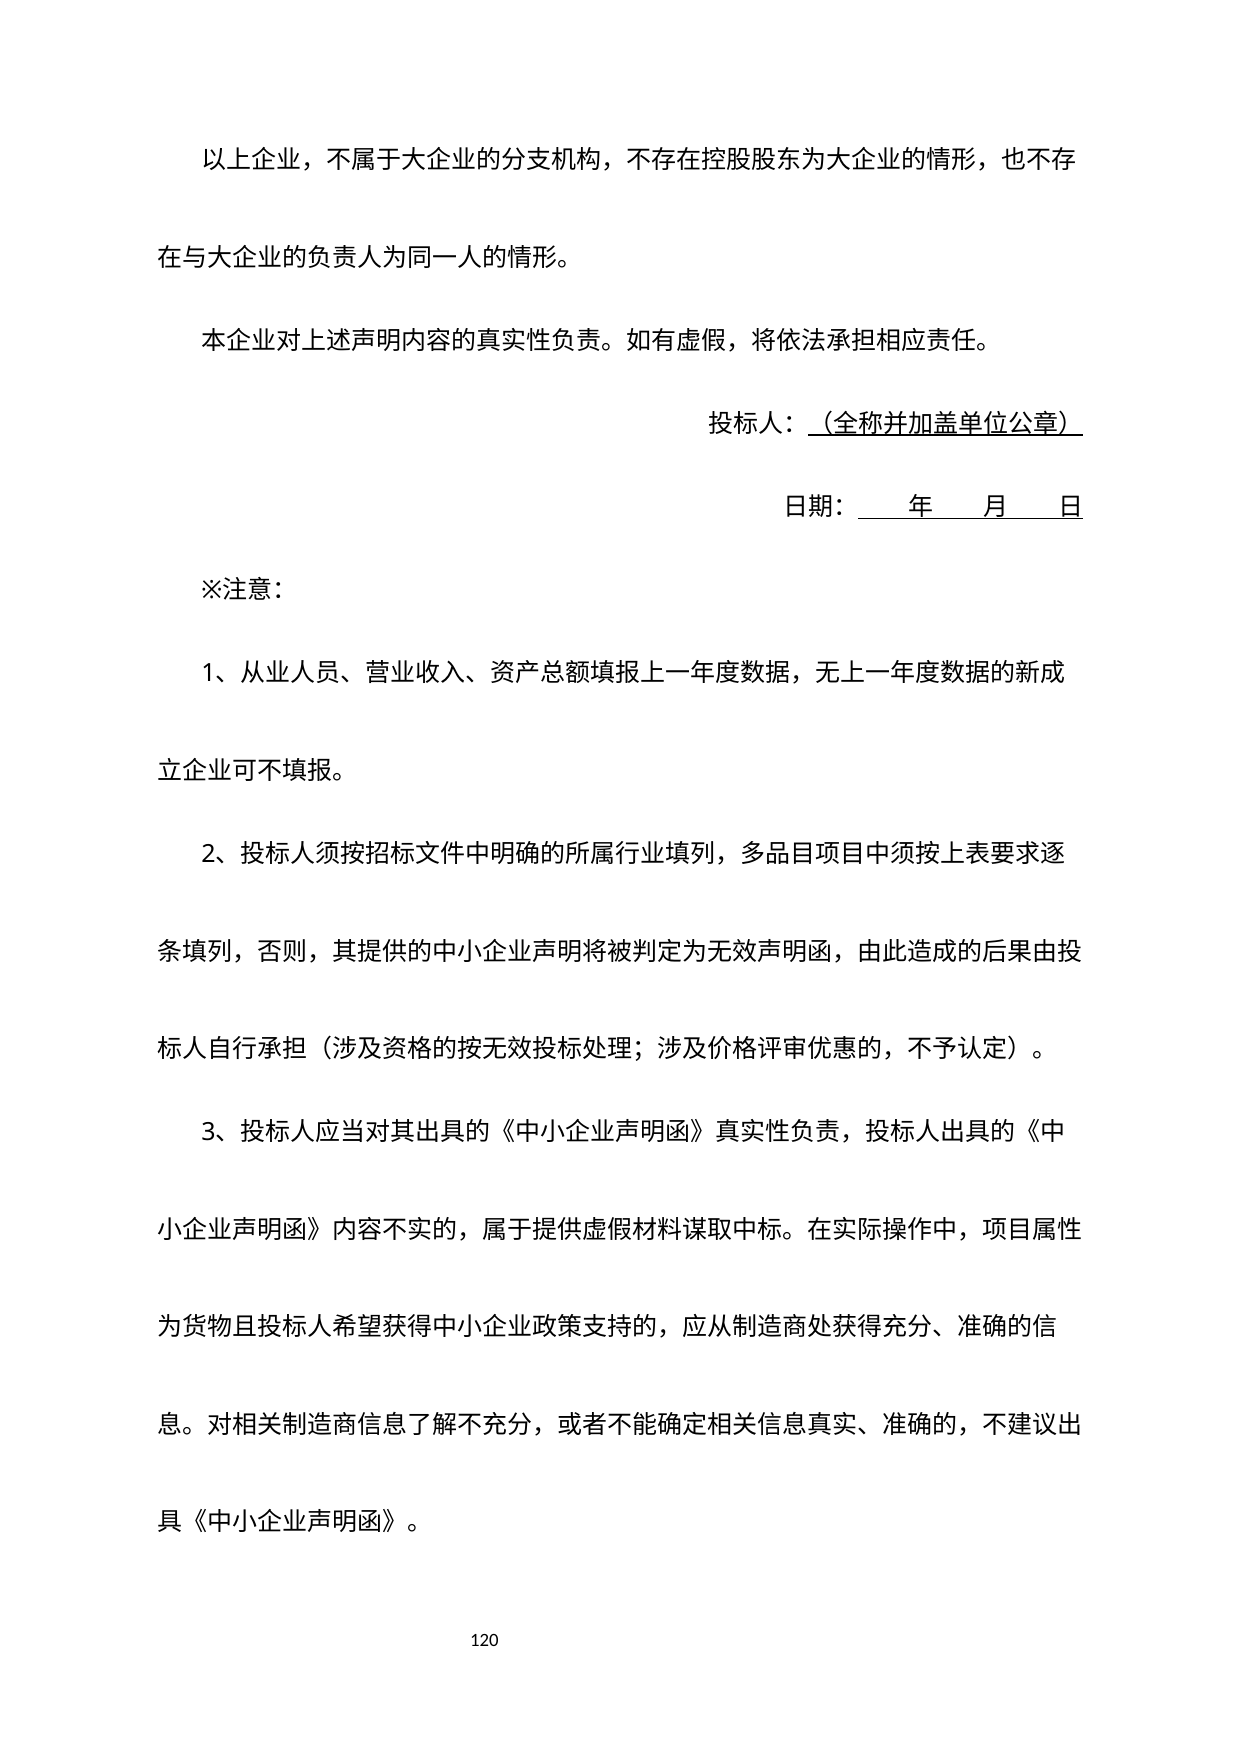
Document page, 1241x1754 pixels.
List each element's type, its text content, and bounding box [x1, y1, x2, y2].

text 日期： 年 月 日 [157, 472, 1083, 537]
text 2、投标人须按招标文件中明确的所属行业填列，多品目项目中须按上表要求逐条填列，否则，其提供的中小企业声明将被判定为无效声明函，由此造成的后果由投标人自行承担（涉及资格的按无效投标处理；涉及价格评审优惠的，不予认定）。 [157, 819, 1083, 1079]
text ※注意： [157, 555, 1083, 620]
text 以上企业，不属于大企业的分支机构，不存在控股股东为大企业的情形，也不存在与大企业的负责人为同一人的情形。 [157, 125, 1083, 288]
text 投标人：（全称并加盖单位公章） [157, 389, 1083, 454]
text 1、从业人员、营业收入、资产总额填报上一年度数据，无上一年度数据的新成立企业可不填报。 [157, 638, 1083, 801]
text 本企业对上述声明内容的真实性负责。如有虚假，将依法承担相应责任。 [157, 306, 1083, 371]
text 3、投标人应当对其出具的《中小企业声明函》真实性负责，投标人出具的《中小企业声明函》内容不实的，属于提供虚假材料谋取中标。在实际操作中，项目属性为货物且投标人希望获得中小企业政策支持的，应从制造商处获得充分、准确的信息。对相关制造商信息了解不充分，或者不能确定相关信息真实、准确的，不建议出具《中小企业声明函》。 [157, 1097, 1083, 1552]
